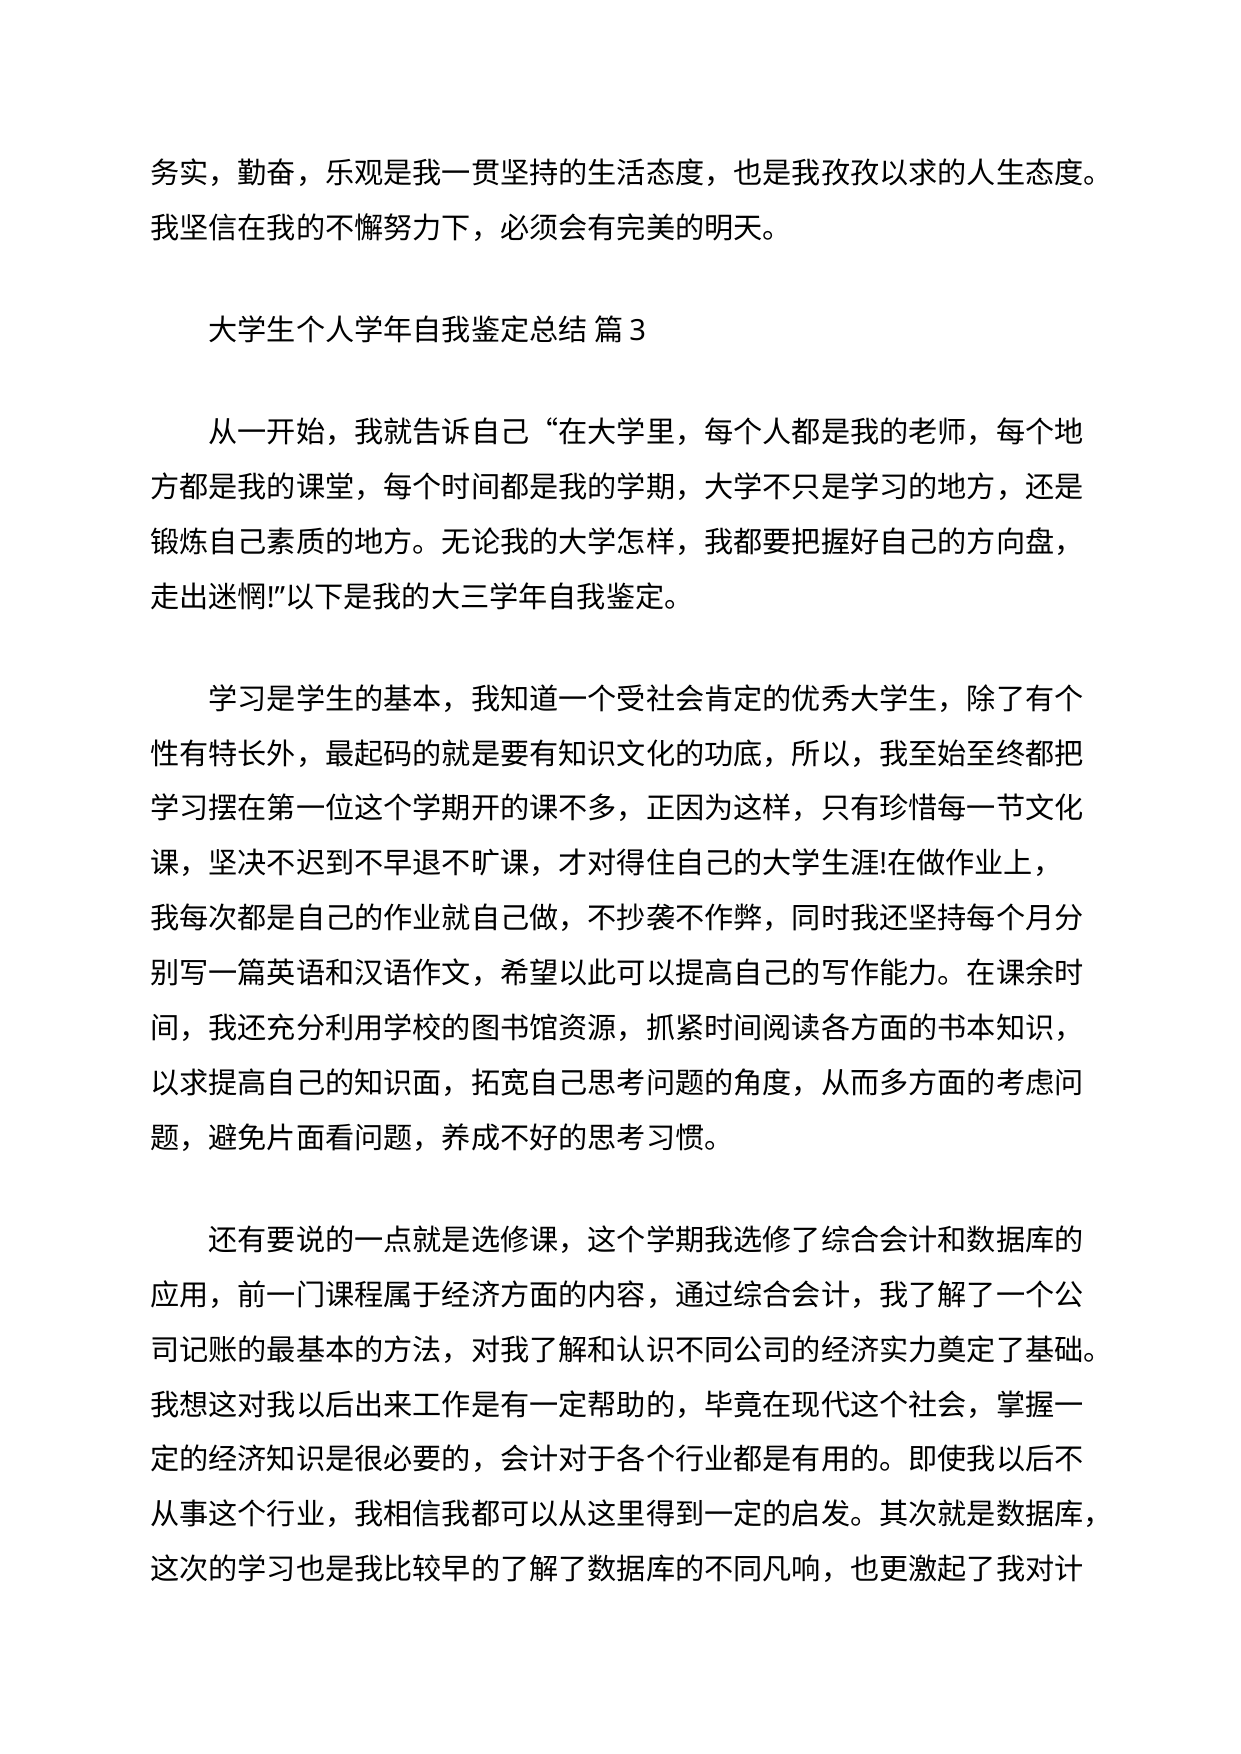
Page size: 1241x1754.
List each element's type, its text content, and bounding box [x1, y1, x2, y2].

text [150, 1216, 1090, 1588]
text 大学生个人学年自我鉴定总结 篇3 [150, 307, 1090, 349]
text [150, 150, 1090, 247]
text 从一开始，我就告诉自己“在大学里，每个人都是我的老师，每个地方都是我的课堂，每个时间都是我的学期，大学不只是学习的地方，还是锻炼自己素质的地方。无论我的大学怎样，我都要把握好自己的方向盘，走出迷惘!”以下是我的大三学年自我鉴定。 [150, 409, 1090, 616]
text 学习是学生的基本，我知道一个受社会肯定的优秀大学生，除了有个性有特长外，最起码的就是要有知识文化的功底，所以，我至始至终都把学习摆在第一位这个学期开的课不多，正因为这样，只有珍惜每一节文化课，坚决不迟到不早退不旷课，才对得住自己的大学生涯!在做作业上，我每次都是自己的作业就自己做，不抄袭不作弊，同时我还坚持每个月分别写一篇英语和汉语作文，希望以此可以提高自己的写作能力。在课余时间，我还充分利用学校的图书馆资源，抓紧时间阅读各方面的书本知识，以求提高自己的知识面，拓宽自己思考问题的角度，从而多方面的考虑问题，避免片面看问题，养成不好的思考习惯。 [150, 675, 1090, 1157]
